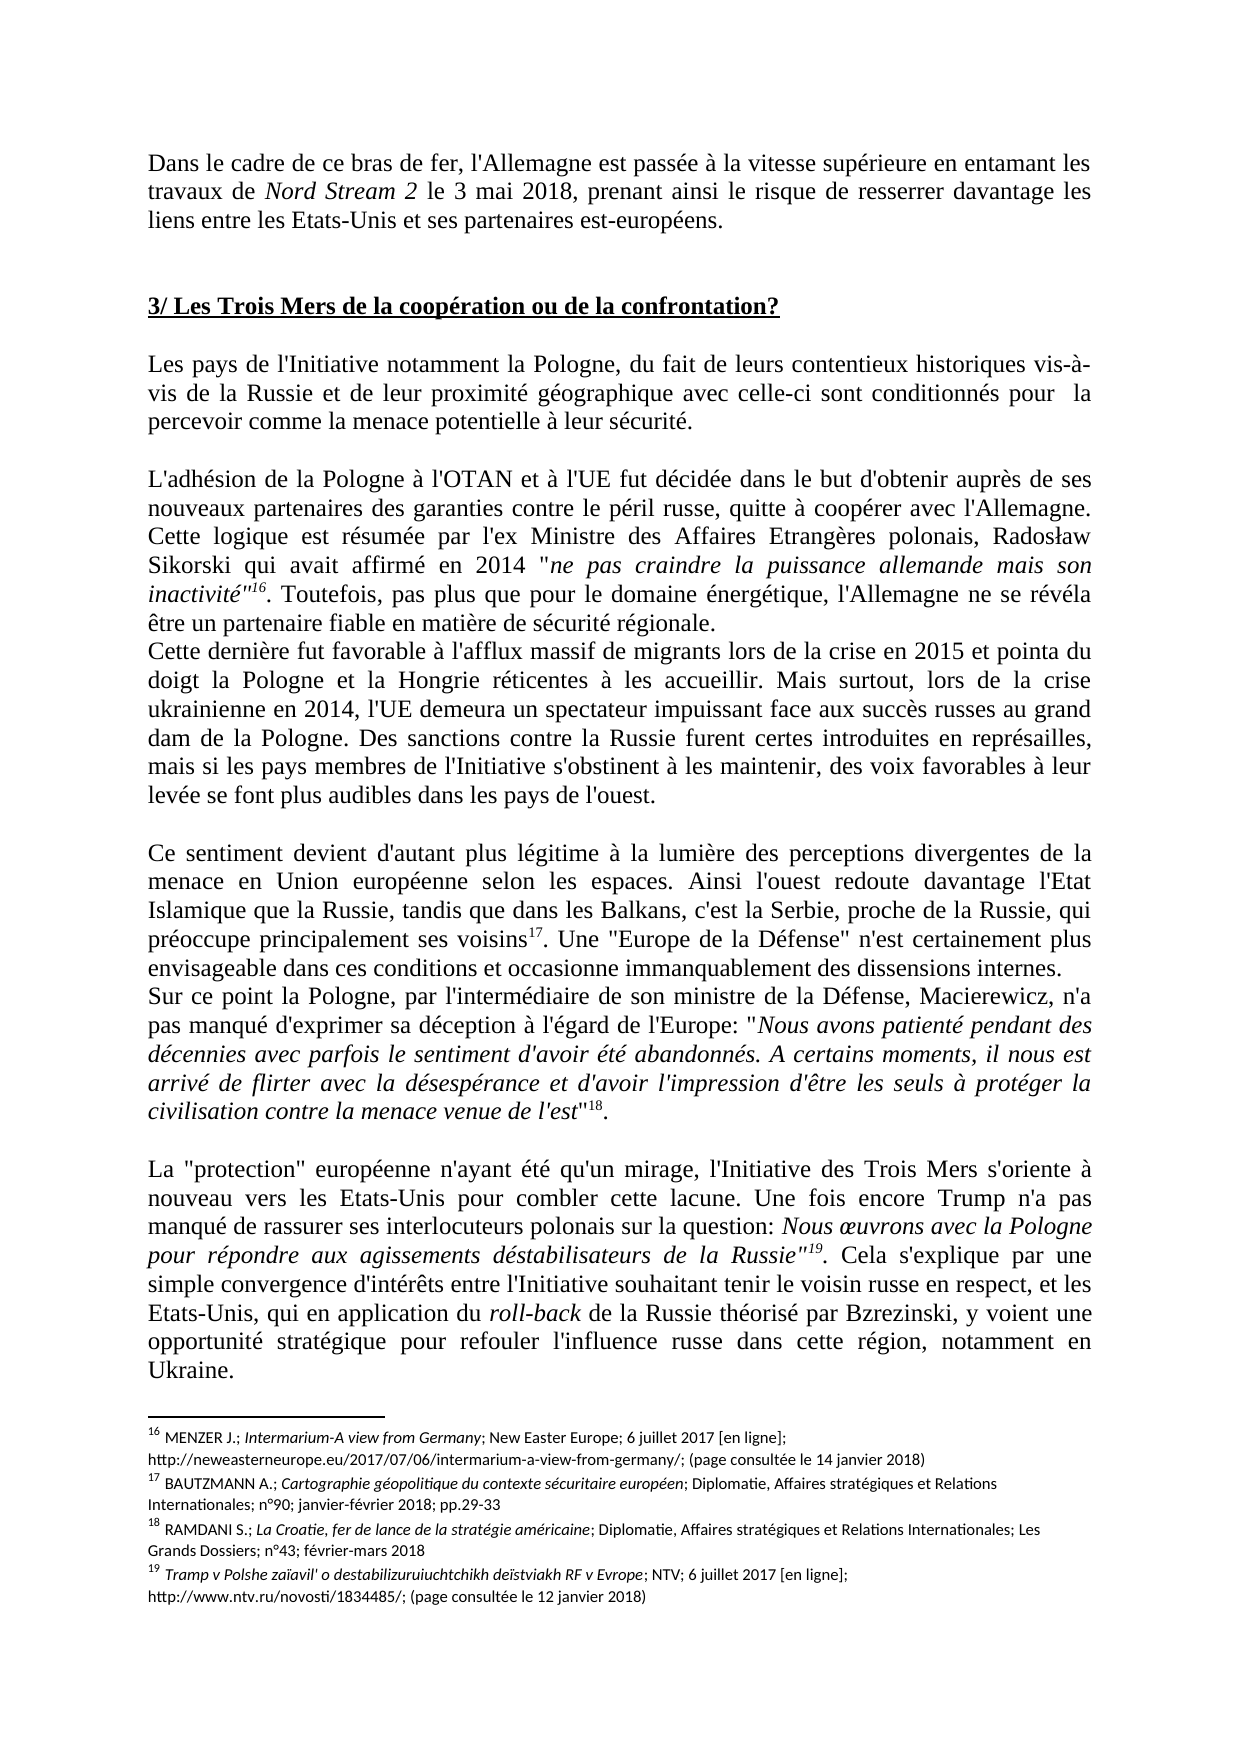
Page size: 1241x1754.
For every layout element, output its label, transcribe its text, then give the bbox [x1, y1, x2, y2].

text 3/ Les Trois Mers de la coopération ou de la confrontation? [148, 291, 1093, 320]
text Ce sentiment devient d'autant plus légitime à la lumière des perceptions divergentes de la menace en Union européenne selon les espaces. Ainsi l'ouest redoute davantage l'Etat Islamique que la Russie, tandis que dans les Balkans, c'est la Serbie, proche de la Russie, qui préoccupe principalement ses voisins. Une "Europe de la Défense" n'est certainement plus envisageable dans ces conditions et occasionne immanquablement des dissensions internes. [148, 838, 1093, 981]
text Sur ce point la Pologne, par l'intermédiaire de son ministre de la Défense, Macierewicz, n'a pas manqué d'exprimer sa déception à l'égard de l'Europe: "Nous avons patienté pendant des décennies avec parfois le sentiment d'avoir été abandonnés. A certains moments, il nous est arrivé de flirter avec la désespérance et d'avoir l'impression d'être les seuls à protéger la civilisation contre la menace venue de l'est". [148, 981, 1093, 1125]
text Cette dernière fut favorable à l'afflux massif de migrants lors de la crise en 2015 et pointa du doigt la Pologne et la Hongrie réticentes à les accueillir. Mais surtout, lors de la crise ukrainienne en 2014, l'UE demeura un spectateur impuissant face aux succès russes au grand dam de la Pologne. Des sanctions contre la Russie furent certes introduites en représailles, mais si les pays membres de l'Initiative s'obstinent à les maintenir, des voix favorables à leur levée se font plus audibles dans les pays de l'ouest. [148, 636, 1093, 809]
text Dans le cadre de ce bras de fer, l'Allemagne est passée à la vitesse supérieure en entamant les travaux de Nord Stream 2 le 3 mai 2018, prenant ainsi le risque de resserrer davantage les liens entre les Etats-Unis et ses partenaires est-européens. [148, 148, 1093, 234]
text La "protection" européenne n'ayant été qu'un mirage, l'Initiative des Trois Mers s'oriente à nouveau vers les Etats-Unis pour combler cette lacune. Une fois encore Trump n'a pas manqué de rassurer ses interlocuteurs polonais sur la question: Nous œuvrons avec la Pologne pour répondre aux agissements déstabilisateurs de la Russie". Cela s'explique par une simple convergence d'intérêts entre l'Initiative souhaitant tenir le voisin russe en respect, et les Etats-Unis, qui en application du roll-back de la Russie théorisé par Bzrezinski, y voient une opportunité stratégique pour refouler l'influence russe dans cette région, notamment en Ukraine. [148, 1154, 1093, 1384]
text L'adhésion de la Pologne à l'OTAN et à l'UE fut décidée dans le but d'obtenir auprès de ses nouveaux partenaires des garanties contre le péril russe, quitte à coopérer avec l'Allemagne. Cette logique est résumée par l'ex Ministre des Affaires Etrangères polonais, Radosław Sikorski qui avait affirmé en 2014 "ne pas craindre la puissance allemande mais son inactivité". Toutefois, pas plus que pour le domaine énergétique, l'Allemagne ne se révéla être un partenaire fiable en matière de sécurité régionale. [148, 464, 1093, 636]
text Les pays de l'Initiative notamment la Pologne, du fait de leurs contentieux historiques vis-à-vis de la Russie et de leur proximité géographique avec celle-ci sont conditionnés pour la percevoir comme la menace potentielle à leur sécurité. [148, 349, 1093, 435]
